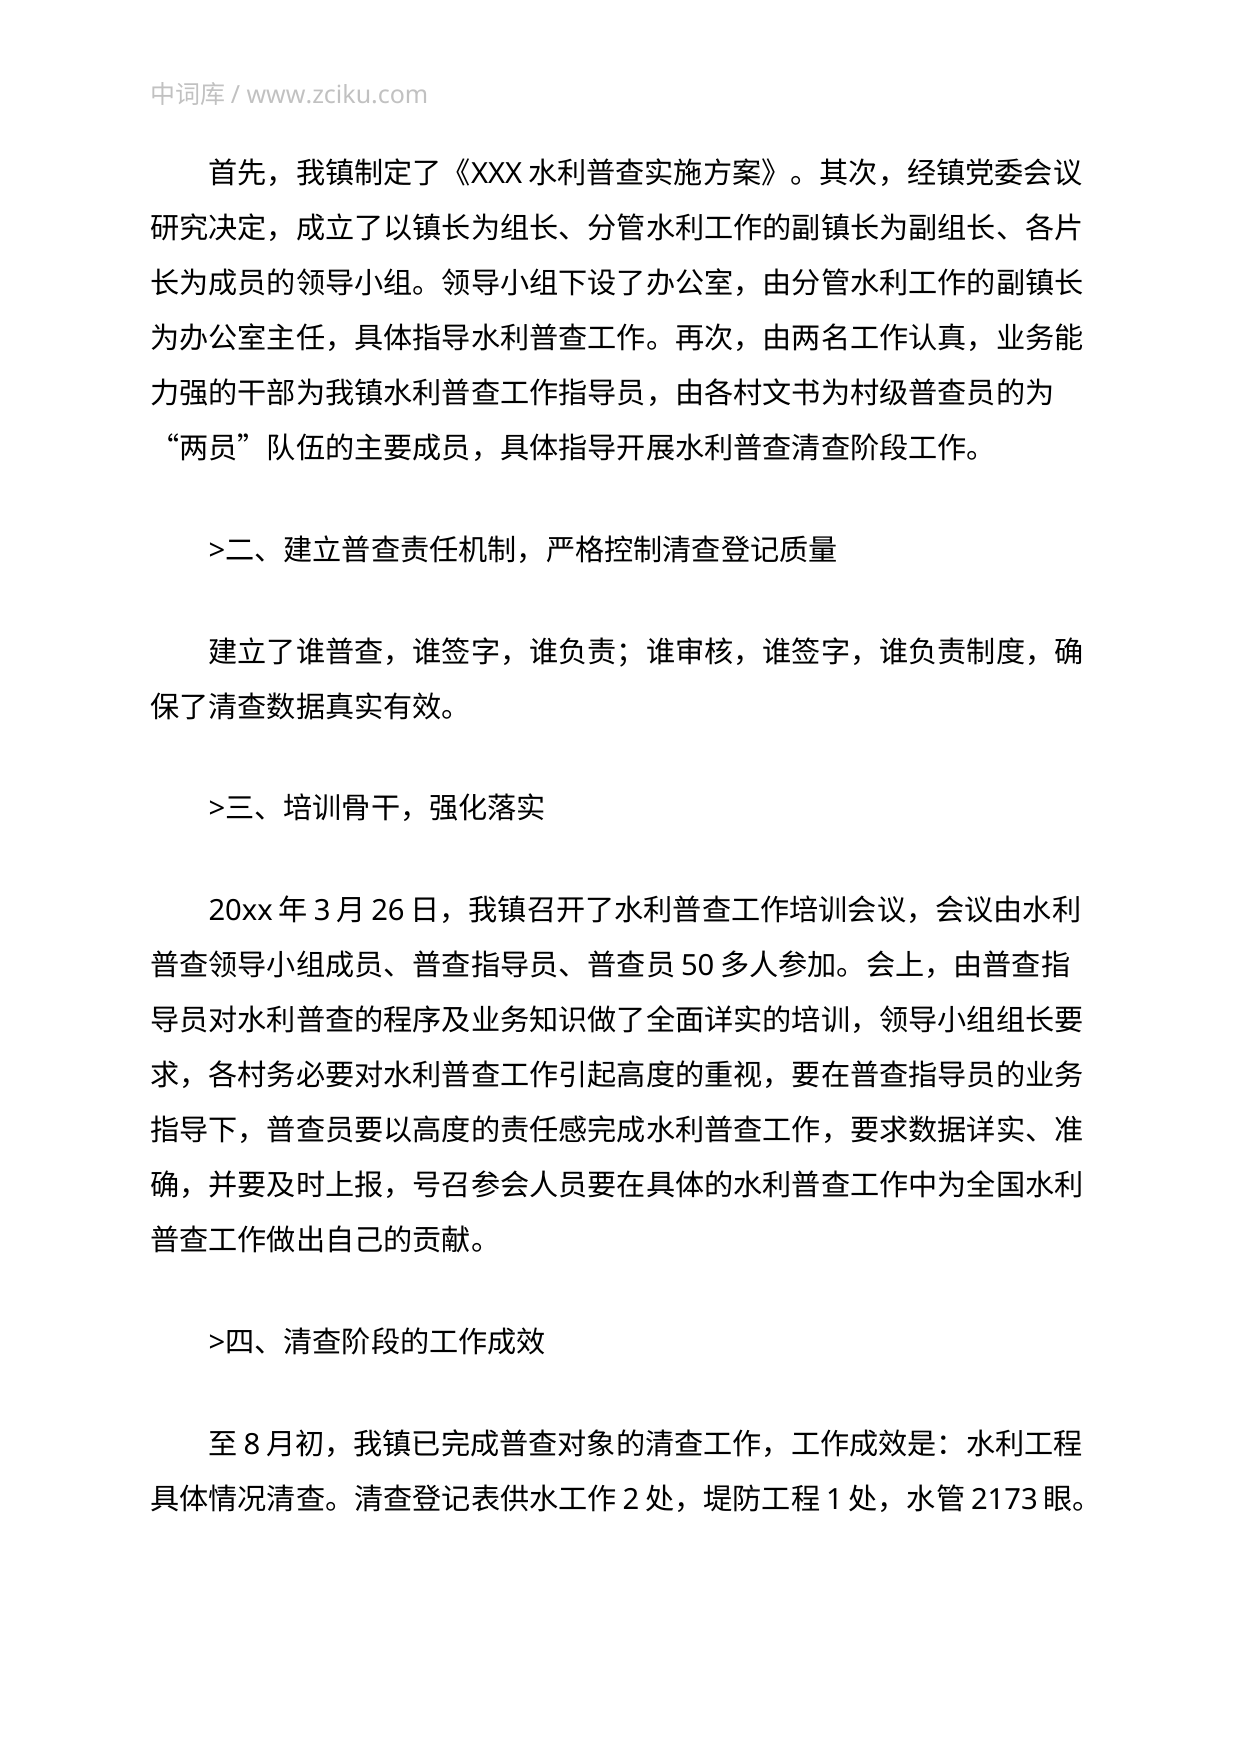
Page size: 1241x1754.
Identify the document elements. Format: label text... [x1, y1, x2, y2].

text >三、培训骨干，强化落实 [150, 785, 1090, 827]
text 首先，我镇制定了《XXX水利普查实施方案》。其次，经镇党委会议研究决定，成立了以镇长为组长、分管水利工作的副镇长为副组长、各片长为成员的领导小组。领导小组下设了办公室，由分管水利工作的副镇长为办公室主任，具体指导水利普查工作。再次，由两名工作认真，业务能力强的干部为我镇水利普查工作指导员，由各村文书为村级普查员的为“两员”队伍的主要成员，具体指导开展水利普查清查阶段工作。 [150, 150, 1090, 467]
text 至8月初，我镇已完成普查对象的清查工作，工作成效是：水利工程具体情况清查。清查登记表供水工作2处，堤防工程1处，水管2173眼。 [150, 1420, 1090, 1518]
text 20xx年3月26日，我镇召开了水利普查工作培训会议，会议由水利普查领导小组成员、普查指导员、普查员50多人参加。会上，由普查指导员对水利普查的程序及业务知识做了全面详实的培训，领导小组组长要求，各村务必要对水利普查工作引起高度的重视，要在普查指导员的业务指导下，普查员要以高度的责任感完成水利普查工作，要求数据详实、准确，并要及时上报，号召参会人员要在具体的水利普查工作中为全国水利普查工作做出自己的贡献。 [150, 887, 1090, 1259]
text >二、建立普查责任机制，严格控制清查登记质量 [150, 526, 1090, 569]
text 建立了谁普查，谁签字，谁负责；谁审核，谁签字，谁负责制度，确保了清查数据真实有效。 [150, 628, 1090, 726]
text >四、清查阶段的工作成效 [150, 1318, 1090, 1361]
